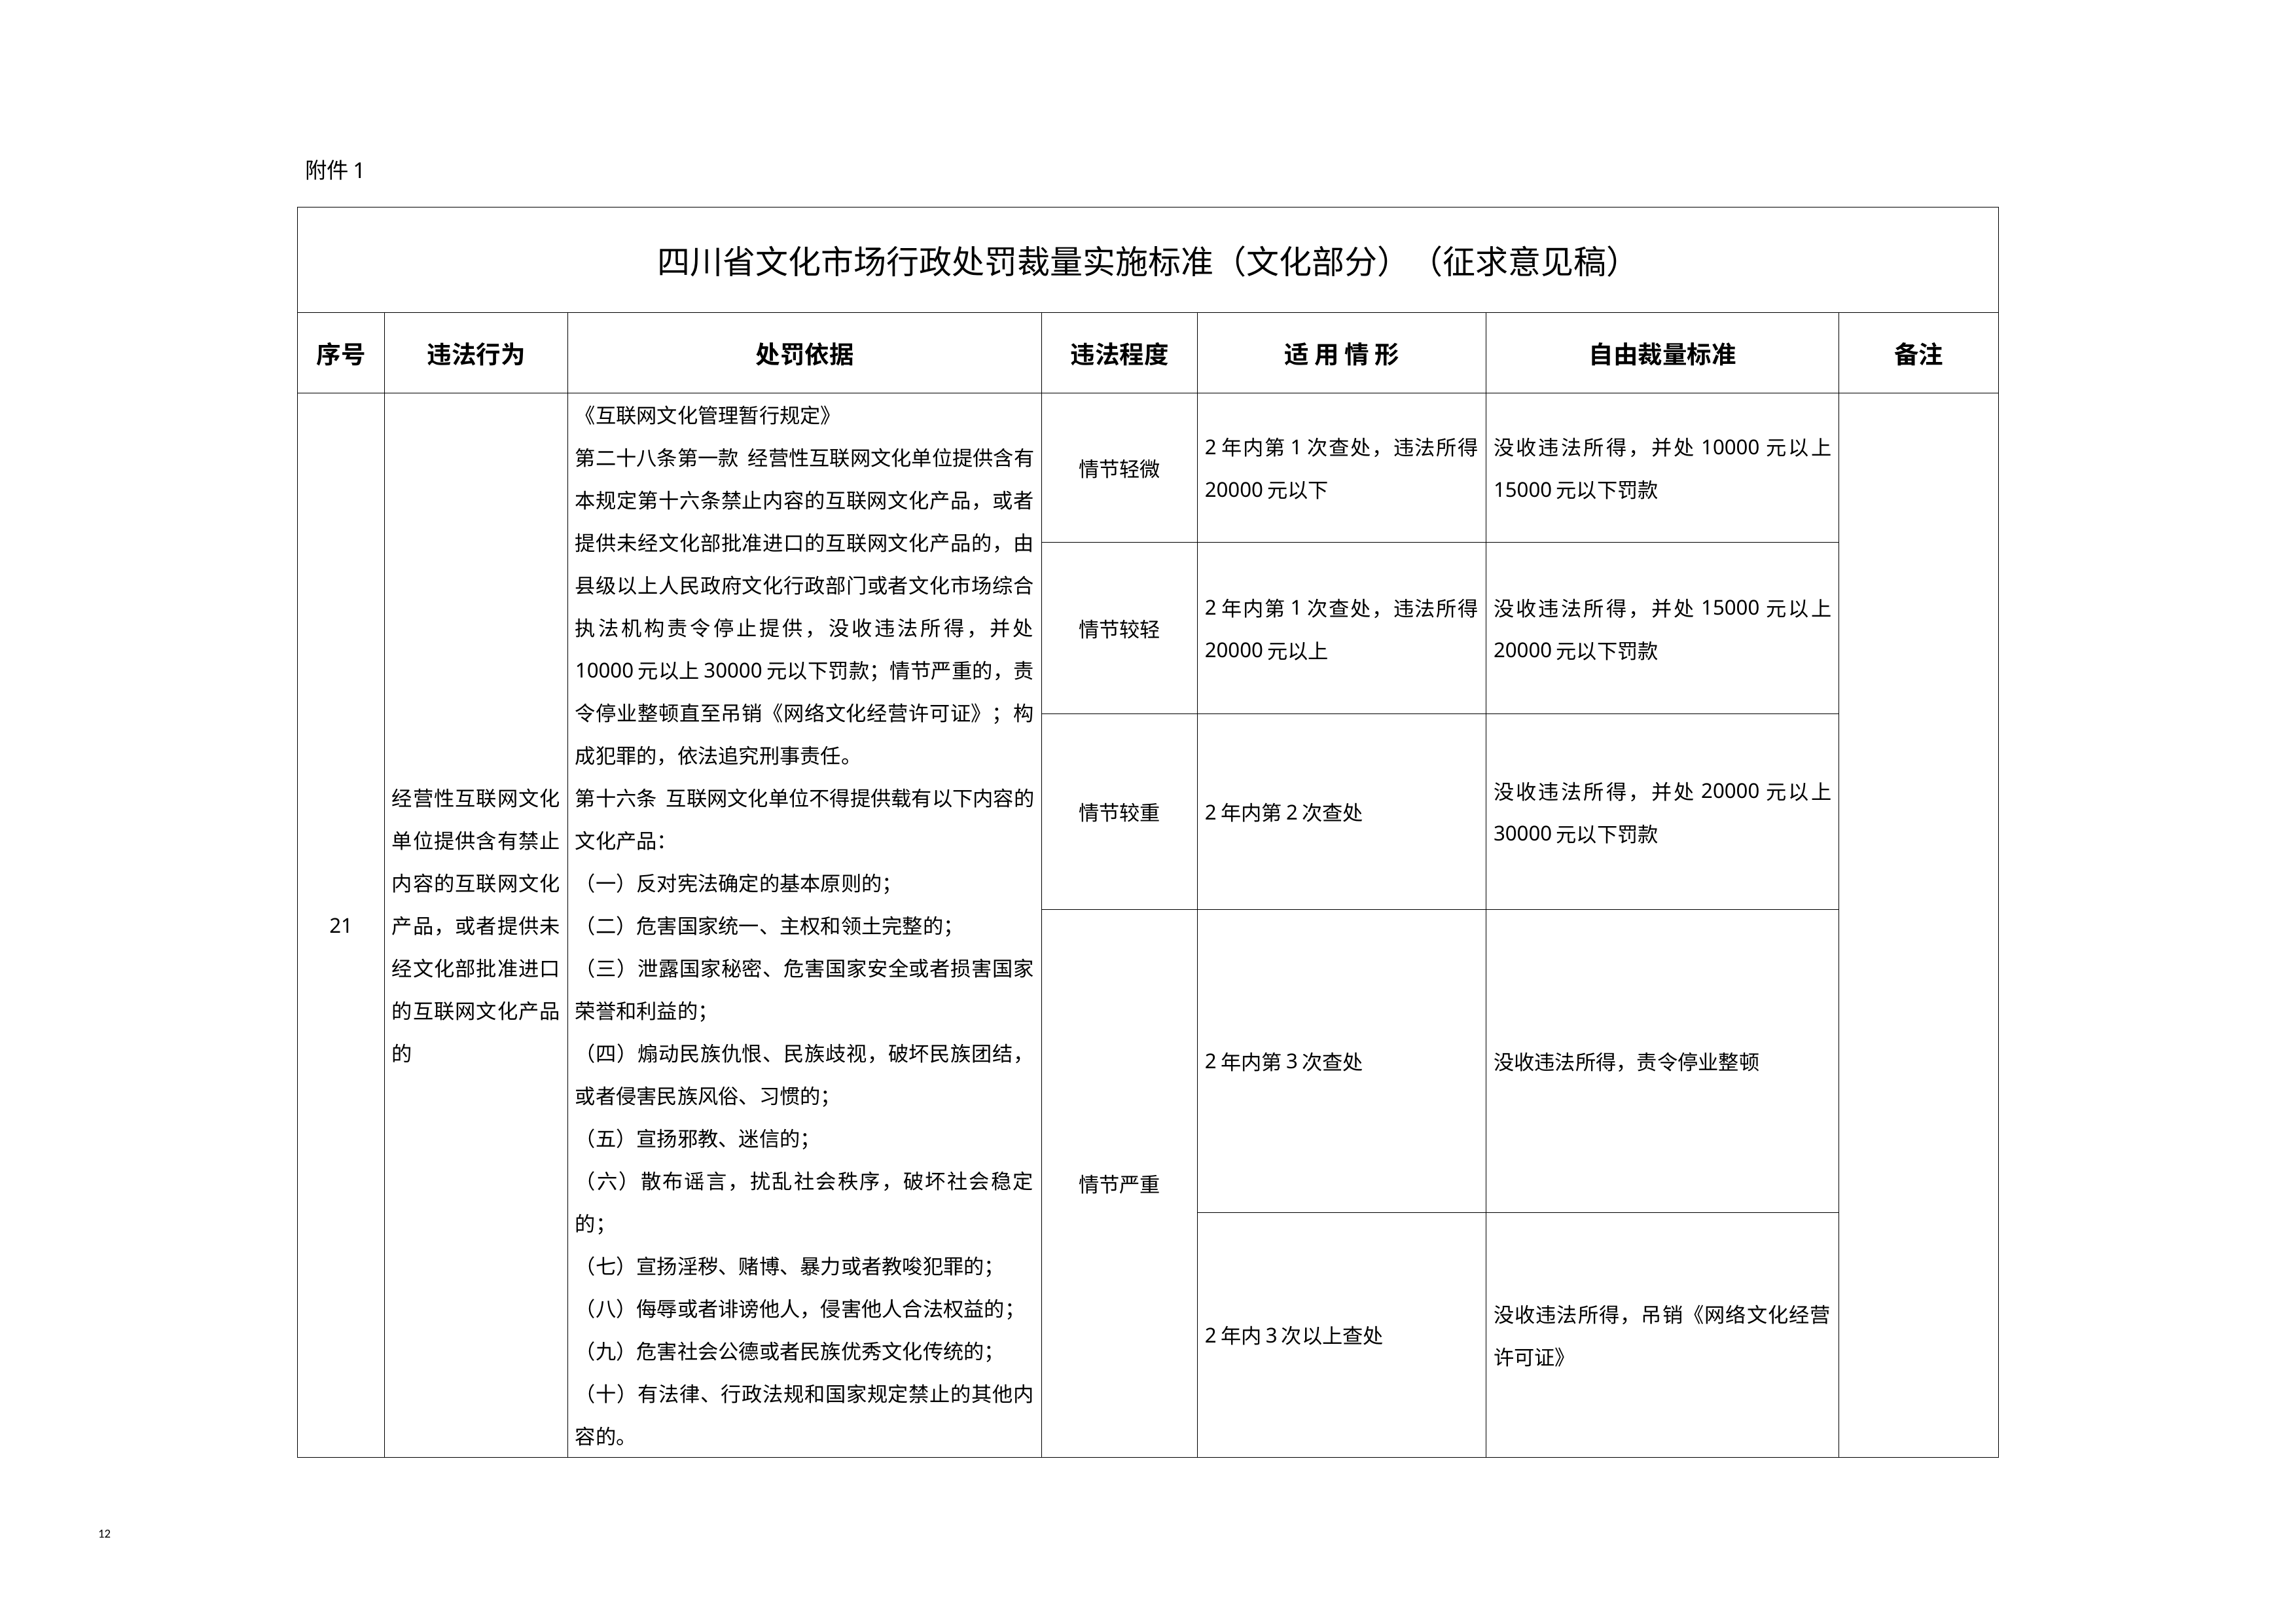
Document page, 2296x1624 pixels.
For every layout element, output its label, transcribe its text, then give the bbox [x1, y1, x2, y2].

table_cell 2年内第1次查处，违法所得20000元以上 [1198, 543, 1486, 713]
table_cell 情节较重 [1042, 714, 1197, 909]
table_cell 违法行为 [385, 313, 567, 393]
table_cell 21 [298, 393, 384, 1457]
table_cell 2年内第3次查处 [1198, 910, 1486, 1212]
table_cell 2年内3次以上查处 [1198, 1213, 1486, 1457]
table_header 附件1 [298, 131, 1998, 207]
table_cell 情节轻微 [1042, 393, 1197, 542]
table_cell 适 用 情 形 [1198, 313, 1486, 393]
table_cell [1839, 393, 1998, 1457]
table_cell 四川省文化市场行政处罚裁量实施标准（文化部分）（征求意见稿） [298, 208, 1998, 312]
table_cell 序号 [298, 313, 384, 393]
table_cell 违法程度 [1042, 313, 1197, 393]
table_cell 没收违法所得，吊销《网络文化经营许可证》 [1486, 1213, 1839, 1457]
table_cell 没收违法所得，并处15000元以上20000元以下罚款 [1486, 543, 1839, 713]
table_cell 情节严重 [1042, 910, 1197, 1457]
table_cell 2年内第1次查处，违法所得20000元以下 [1198, 393, 1486, 542]
table_cell 没收违法所得，责令停业整顿 [1486, 910, 1839, 1212]
table_cell 自由裁量标准 [1486, 313, 1839, 393]
table_cell 《互联网文化管理暂行规定》 第二十八条第一款 经营性互联网文化单位提供含有本规定第十六条禁止内容的互联网文化产品，或者提供未经文化部批准进口的互联网文化产品的，由县级以上人民政府文化行政部门或者文化市场综合执法机构责令停止提供，没收违法所得，并处10000元以上30000元以下罚款；情节严重的，责令停业整顿直至吊销《网络文化经营许可证》；构成犯罪的，依法追究刑事责任。 第十六条 互联网文化单位不得提供载有以下内容的文化产品： （一）反对宪法确定的基本原则的； （二）危害国家统一、主权和领土完整的； （三）泄露国家秘密、危害国家安全或者损害国家荣誉和利益的； （四）煽动民族仇恨、民族歧视，破坏民族团结，或者侵害民族风俗、习惯的； （五）宣扬邪教、迷信的； （六）散布谣言，扰乱社会秩序，破坏社会稳定的； （七）宣扬淫秽、赌博、暴力或者教唆犯罪的； （八）侮辱或者诽谤他人，侵害他人合法权益的； （九）危害社会公德或者民族优秀文化传统的； （十）有法律、行政法规和国家规定禁止的其他内容的。 [568, 393, 1041, 1457]
table_cell 备注 [1839, 313, 1998, 393]
table_cell 经营性互联网文化单位提供含有禁止内容的互联网文化产品，或者提供未经文化部批准进口的互联网文化产品的 [385, 393, 567, 1457]
table_cell 没收违法所得，并处20000元以上30000元以下罚款 [1486, 714, 1839, 909]
table_cell 处罚依据 [568, 313, 1041, 393]
table_cell 没收违法所得，并处10000元以上15000元以下罚款 [1486, 393, 1839, 542]
table_cell 情节较轻 [1042, 543, 1197, 713]
table_cell 2年内第2次查处 [1198, 714, 1486, 909]
